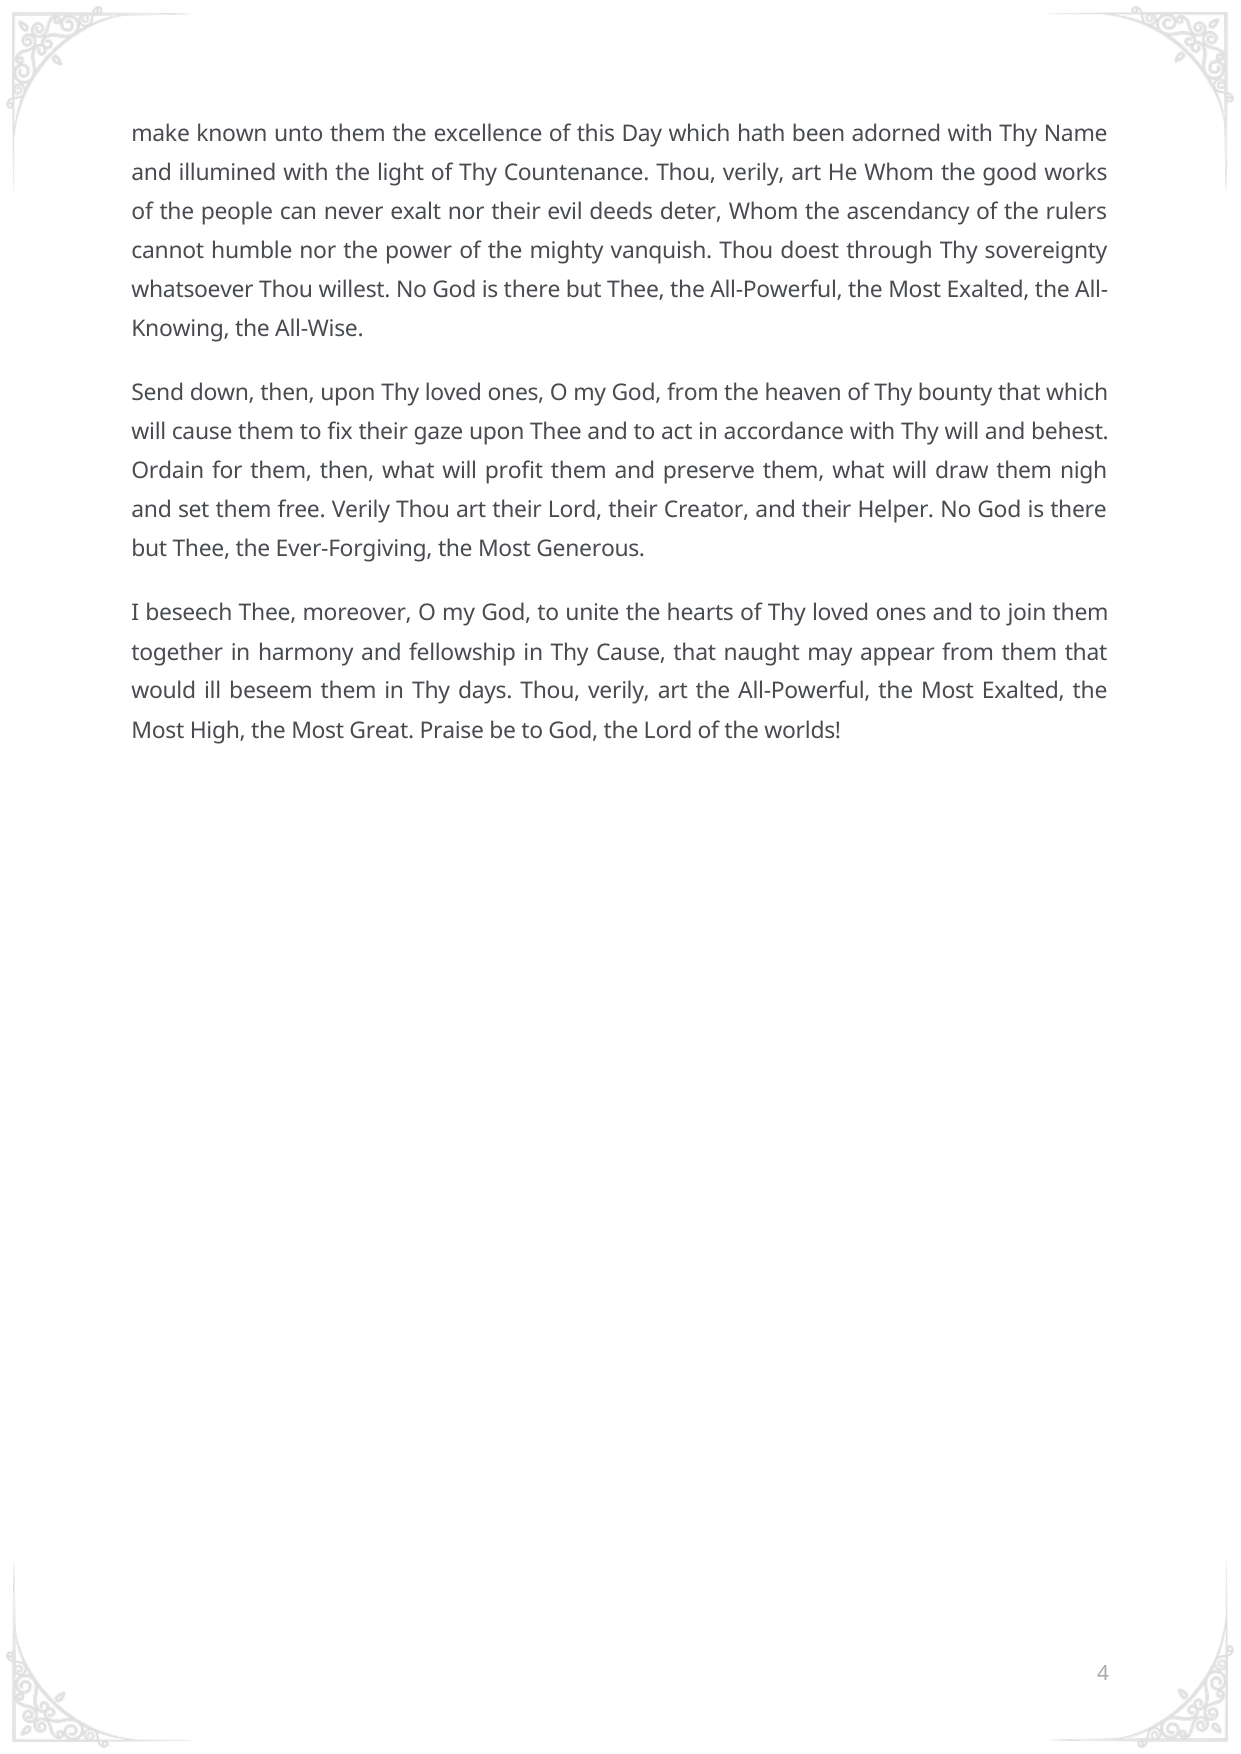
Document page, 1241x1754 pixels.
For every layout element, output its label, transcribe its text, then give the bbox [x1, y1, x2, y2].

picture [1046, 6, 1234, 194]
picture [6, 1560, 194, 1748]
picture [1046, 1560, 1234, 1748]
picture [6, 6, 194, 194]
text I beseech Thee, moreover, O my God, to unite the hearts of Thy loved ones and to join them together in harmony and fellowship in Thy Cause, that naught may appear from them that would ill beseem them in Thy days. Thou, verily, art the All-Powerful, the Most Exalted, the Most High, the Most Great. Praise be to God, the Lord of the worlds! [131, 596, 1109, 745]
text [131, 117, 1109, 343]
text Send down, then, upon Thy loved ones, O my God, from the heaven of Thy bounty that which will cause them to fix their gaze upon Thee and to act in accordance with Thy will and behest. Ordain for them, then, what will profit them and preserve them, what will draw them nigh and set them free. Verily Thou art their Lord, their Creator, and their Helper. No God is there but Thee, the Ever-Forgiving, the Most Generous. [131, 376, 1109, 563]
